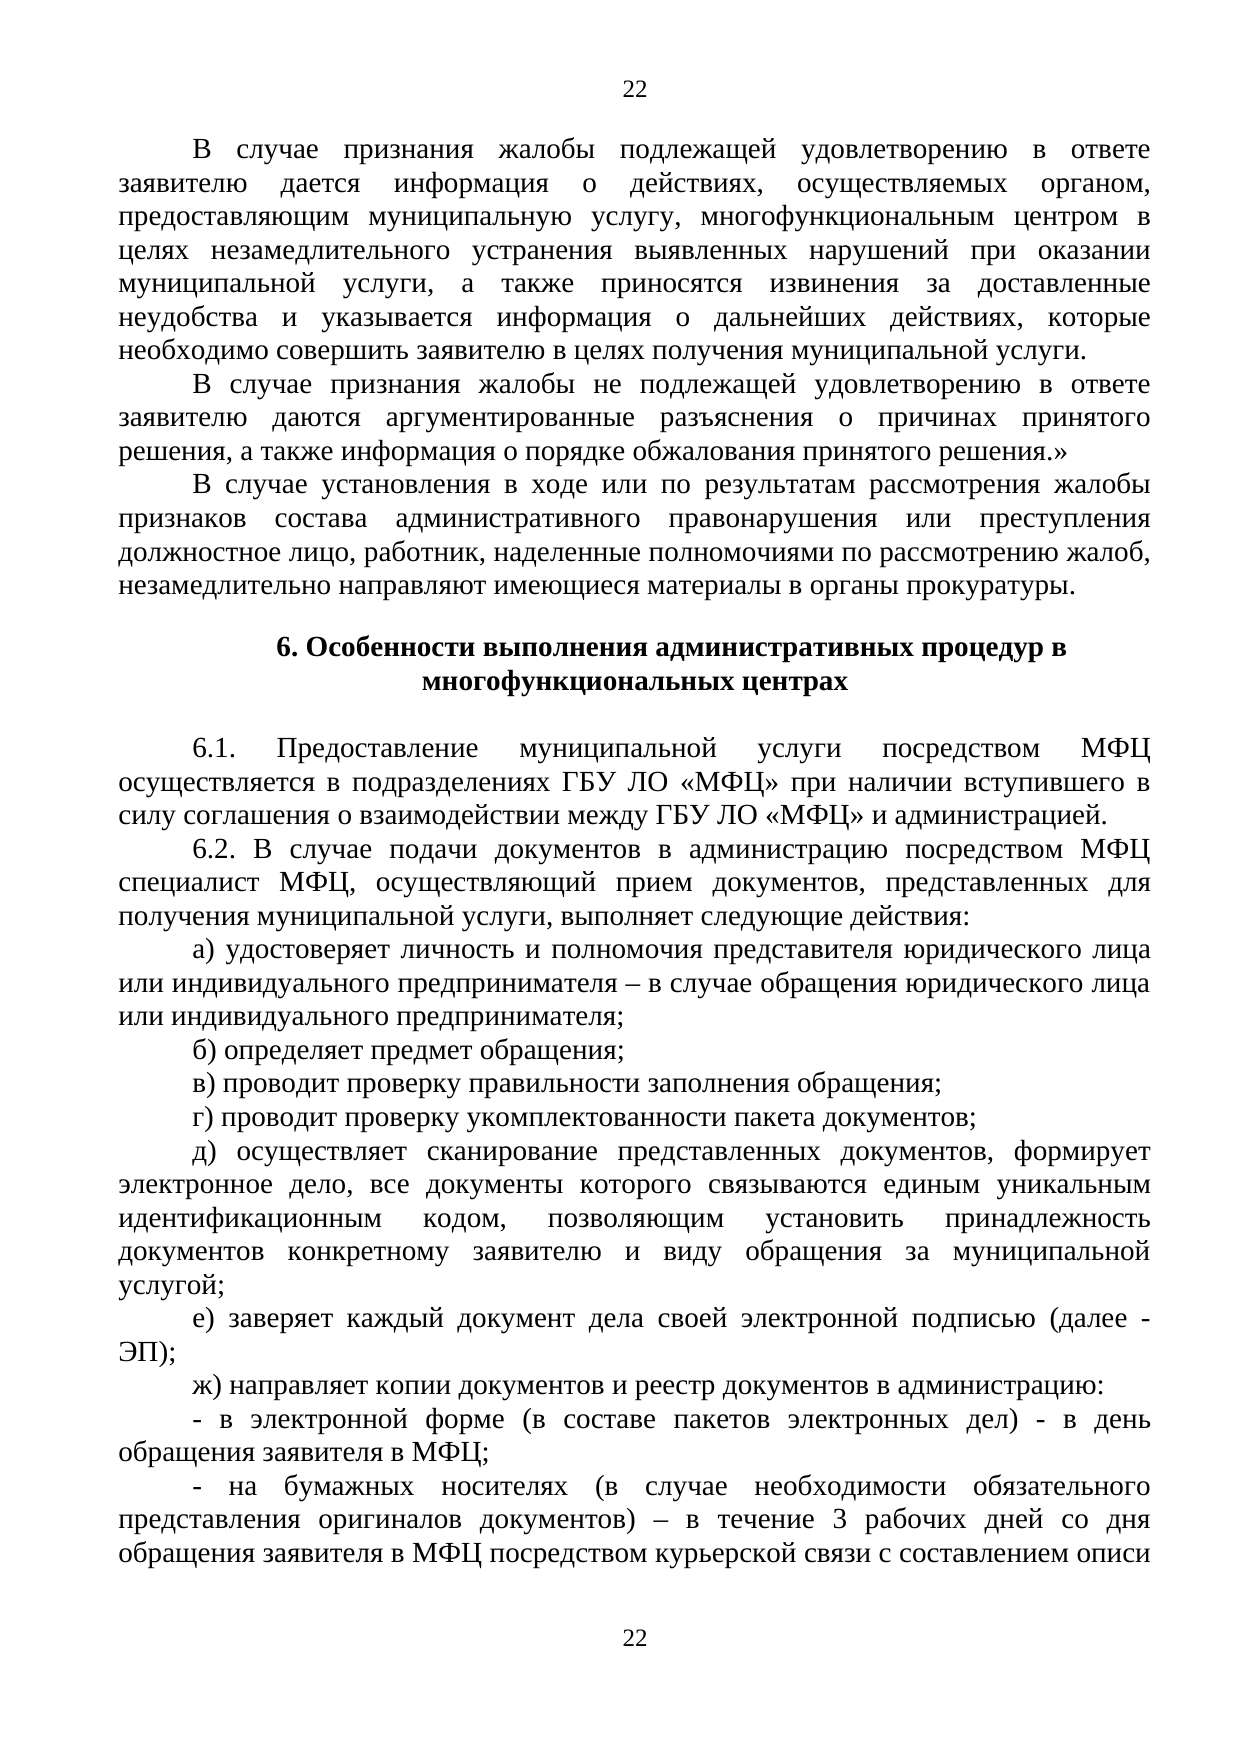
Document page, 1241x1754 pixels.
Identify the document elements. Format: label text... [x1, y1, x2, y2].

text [118, 1468, 1152, 1569]
text В случае признания жалобы подлежащей удовлетворению в ответе заявителю дается информация о действиях, осуществляемых органом, предоставляющим муниципальную услугу, многофункциональным центром в целях незамедлительного устранения выявленных нарушений при оказании муниципальной услуги, а также приносятся извинения за доставленные неудобства и указывается информация о дальнейших действиях, которые необходимо совершить заявителю в целях получения муниципальной услуги. [118, 131, 1152, 366]
text а) удостоверяет личность и полномочия представителя юридического лица или индивидуального предпринимателя – в случае обращения юридического лица или индивидуального предпринимателя; [118, 931, 1152, 1032]
text г) проводит проверку укомплектованности пакета документов; [118, 1099, 1152, 1133]
text В случае признания жалобы не подлежащей удовлетворению в ответе заявителю даются аргументированные разъяснения о причинах принятого решения, а также информация о порядке обжалования принятого решения.» [118, 366, 1152, 467]
text в) проводит проверку правильности заполнения обращения; [118, 1066, 1152, 1099]
text б) определяет предмет обращения; [118, 1032, 1152, 1066]
text е) заверяет каждый документ дела своей электронной подписью (далее - ЭП); [118, 1300, 1152, 1367]
text д) осуществляет сканирование представленных документов, формирует электронное дело, все документы которого связываются единым уникальным идентификационным кодом, позволяющим установить принадлежность документов конкретному заявителю и виду обращения за муниципальной услугой; [118, 1133, 1152, 1300]
text 6.1. Предоставление муниципальной услуги посредством МФЦ осуществляется в подразделениях ГБУ ЛО «МФЦ» при наличии вступившего в силу соглашения о взаимодействии между ГБУ ЛО «МФЦ» и администрацией. [118, 730, 1152, 831]
text ж) направляет копии документов и реестр документов в администрацию: [118, 1367, 1152, 1401]
text 6. Особенности выполнения административных процедур в многофункциональных центрах [118, 629, 1152, 697]
text 6.2. В случае подачи документов в администрацию посредством МФЦ специалист МФЦ, осуществляющий прием документов, представленных для получения муниципальной услуги, выполняет следующие действия: [118, 831, 1152, 931]
text - в электронной форме (в составе пакетов электронных дел) - в день обращения заявителя в МФЦ; [118, 1401, 1152, 1468]
text В случае установления в ходе или по результатам рассмотрения жалобы признаков состава административного правонарушения или преступления должностное лицо, работник, наделенные полномочиями по рассмотрению жалоб, незамедлительно направляют имеющиеся материалы в органы прокуратуры. [118, 467, 1152, 601]
